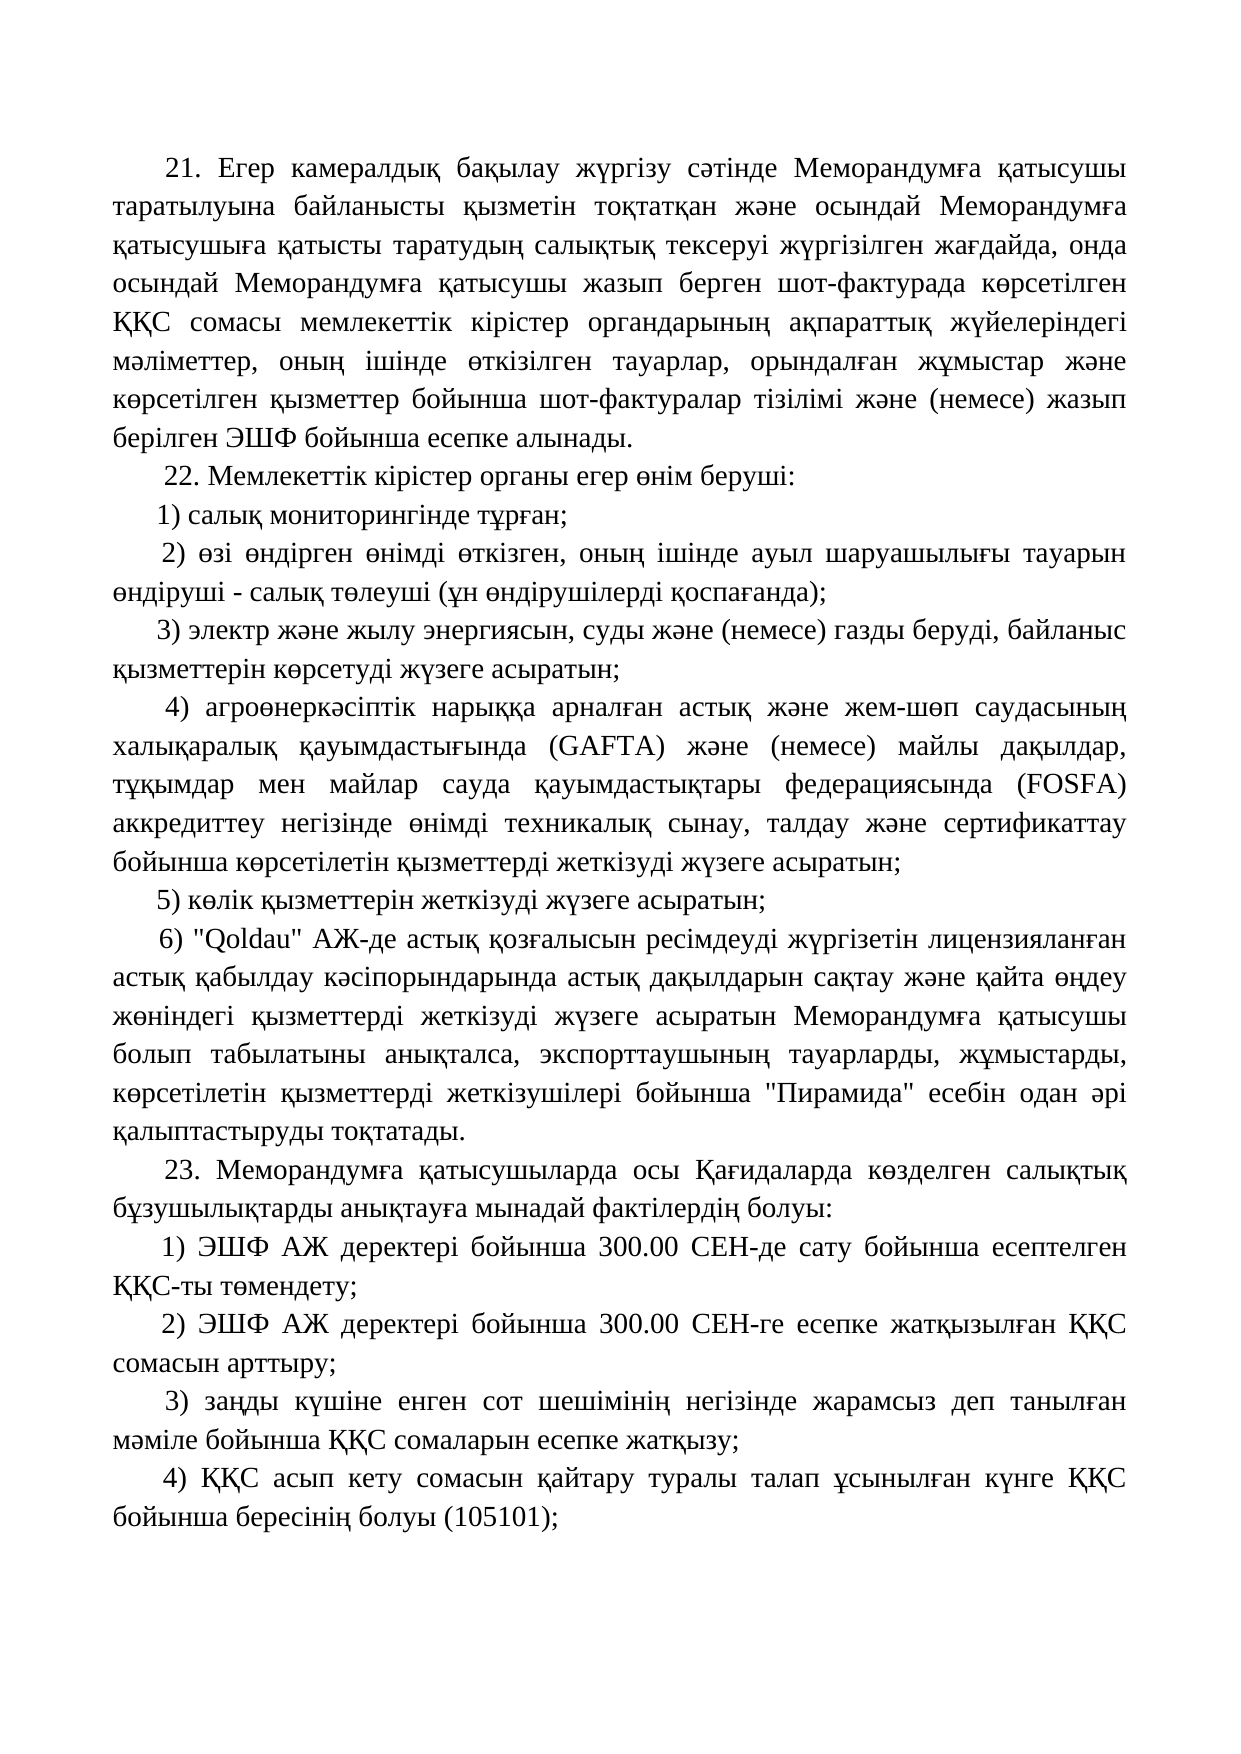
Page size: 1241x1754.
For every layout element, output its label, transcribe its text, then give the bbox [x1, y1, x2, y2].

text 4) ҚҚС асып кету сомасын қайтару туралы талап ұсынылған күнге ҚҚС бойынша бересінің болуы (105101); [112, 1460, 1128, 1532]
text 3) электр және жылу энергиясын, суды және (немесе) газды беруді, байланыс қызметтерін көрсетуді жүзеге асыратын; [112, 612, 1128, 684]
text 4) агроөнеркәсіптік нарыққа арналған астық және жем-шөп саудасының халықаралық қауымдастығында (GAFTА) және (немесе) майлы дақылдар, тұқымдар мен майлар сауда қауымдастықтары федерациясында (FOSFA) аккредиттеу негізінде өнімді техникалық сынау, талдау және сертификаттау бойынша көрсетілетін қызметтерді жеткізуді жүзеге асыратын; [112, 689, 1128, 877]
text 21. Егер камералдық бақылау жүргізу сәтінде Меморандумға қатысушы таратылуына байланысты қызметін тоқтатқан және осындай Меморандумға қатысушыға қатысты таратудың салықтық тексеруі жүргізілген жағдайда, онда осындай Меморандумға қатысушы жазып берген шот-фактурада көрсетілген ҚҚС сомасы мемлекеттік кірістер органдарының ақпараттық жүйелеріндегі мәліметтер, оның ішінде өткізілген тауарлар, орындалған жұмыстар және көрсетілген қызметтер бойынша шот-фактуралар тізілімі және (немесе) жазып берілген ЭШФ бойынша есепке алынады. [112, 150, 1128, 453]
text 5) көлік қызметтерін жеткізуді жүзеге асыратын; [112, 882, 1128, 916]
text 1) салық мониторингінде тұрған; [112, 497, 1128, 530]
text 2) ЭШФ АЖ деректері бойынша 300.00 СЕН-ге есепке жатқызылған ҚҚС сомасын арттыру; [112, 1306, 1128, 1378]
text 1) ЭШФ АЖ деректері бойынша 300.00 СЕН-де сату бойынша есептелген ҚҚС-ты төмендету; [112, 1229, 1128, 1301]
text 23. Меморандумға қатысушыларда осы Қағидаларда көзделген салықтық бұзушылықтарды анықтауға мынадай фактілердің болуы: [112, 1152, 1128, 1224]
text 6) "Qoldau" АЖ-де астық қозғалысын ресімдеуді жүргізетін лицензияланған астық қабылдау кәсіпорындарында астық дақылдарын сақтау және қайта өңдеу жөніндегі қызметтерді жеткізуді жүзеге асыратын Меморандумға қатысушы болып табылатыны анықталса, экспорттаушының тауарларды, жұмыстарды, көрсетілетін қызметтерді жеткізушілері бойынша "Пирамида" есебін одан әрі қалыптастыруды тоқтатады. [112, 921, 1128, 1147]
text 22. Мемлекеттік кірістер органы егер өнім беруші: [112, 458, 1128, 492]
text 2) өзі өндірген өнімді өткізген, оның ішінде ауыл шаруашылығы тауарын өндіруші - салық төлеуші (ұн өндірушілерді қоспағанда); [112, 535, 1128, 607]
text 3) заңды күшіне енген сот шешімінің негізінде жарамсыз деп танылған мәміле бойынша ҚҚС сомаларын есепке жатқызу; [112, 1383, 1128, 1455]
